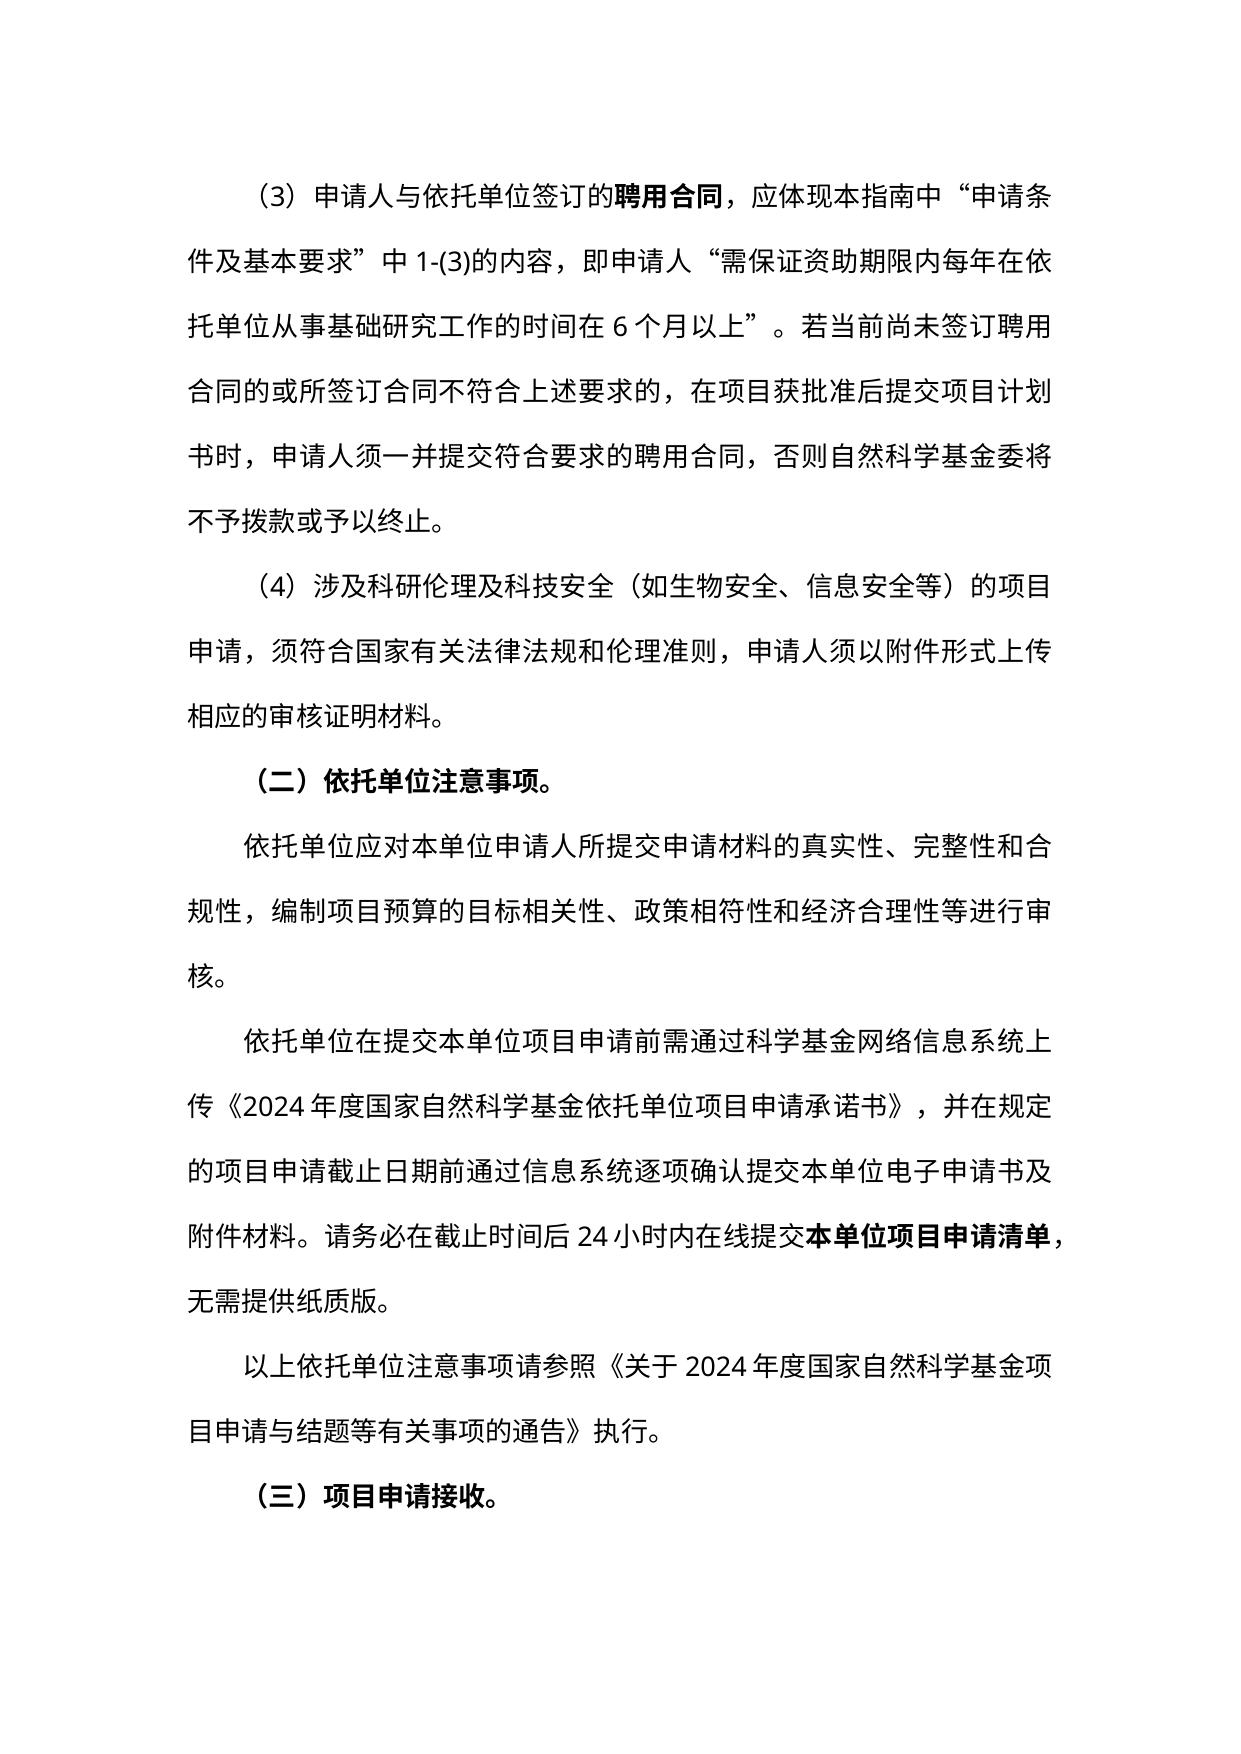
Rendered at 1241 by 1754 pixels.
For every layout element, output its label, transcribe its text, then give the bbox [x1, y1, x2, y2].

text 以上依托单位注意事项请参照《关于2024年度国家自然科学基金项目申请与结题等有关事项的通告》执行。 [187, 1332, 1053, 1462]
text 依托单位应对本单位申请人所提交申请材料的真实性、完整性和合规性，编制项目预算的目标相关性、政策相符性和经济合理性等进行审核。 [187, 812, 1053, 1007]
text （三）项目申请接收。 [187, 1462, 1053, 1527]
text （二）依托单位注意事项。 [187, 747, 1053, 812]
text （4）涉及科研伦理及科技安全（如生物安全、信息安全等）的项目申请，须符合国家有关法律法规和伦理准则，申请人须以附件形式上传相应的审核证明材料。 [187, 552, 1053, 747]
text （3）申请人与依托单位签订的聘用合同，应体现本指南中“申请条件及基本要求”中1-(3)的内容，即申请人“需保证资助期限内每年在依托单位从事基础研究工作的时间在6个月以上”。若当前尚未签订聘用合同的或所签订合同不符合上述要求的，在项目获批准后提交项目计划书时，申请人须一并提交符合要求的聘用合同，否则自然科学基金委将不予拨款或予以终止。 [187, 162, 1053, 552]
text 依托单位在提交本单位项目申请前需通过科学基金网络信息系统上传《2024年度国家自然科学基金依托单位项目申请承诺书》，并在规定的项目申请截止日期前通过信息系统逐项确认提交本单位电子申请书及附件材料。请务必在截止时间后24小时内在线提交本单位项目申请清单，无需提供纸质版。 [187, 1007, 1053, 1332]
